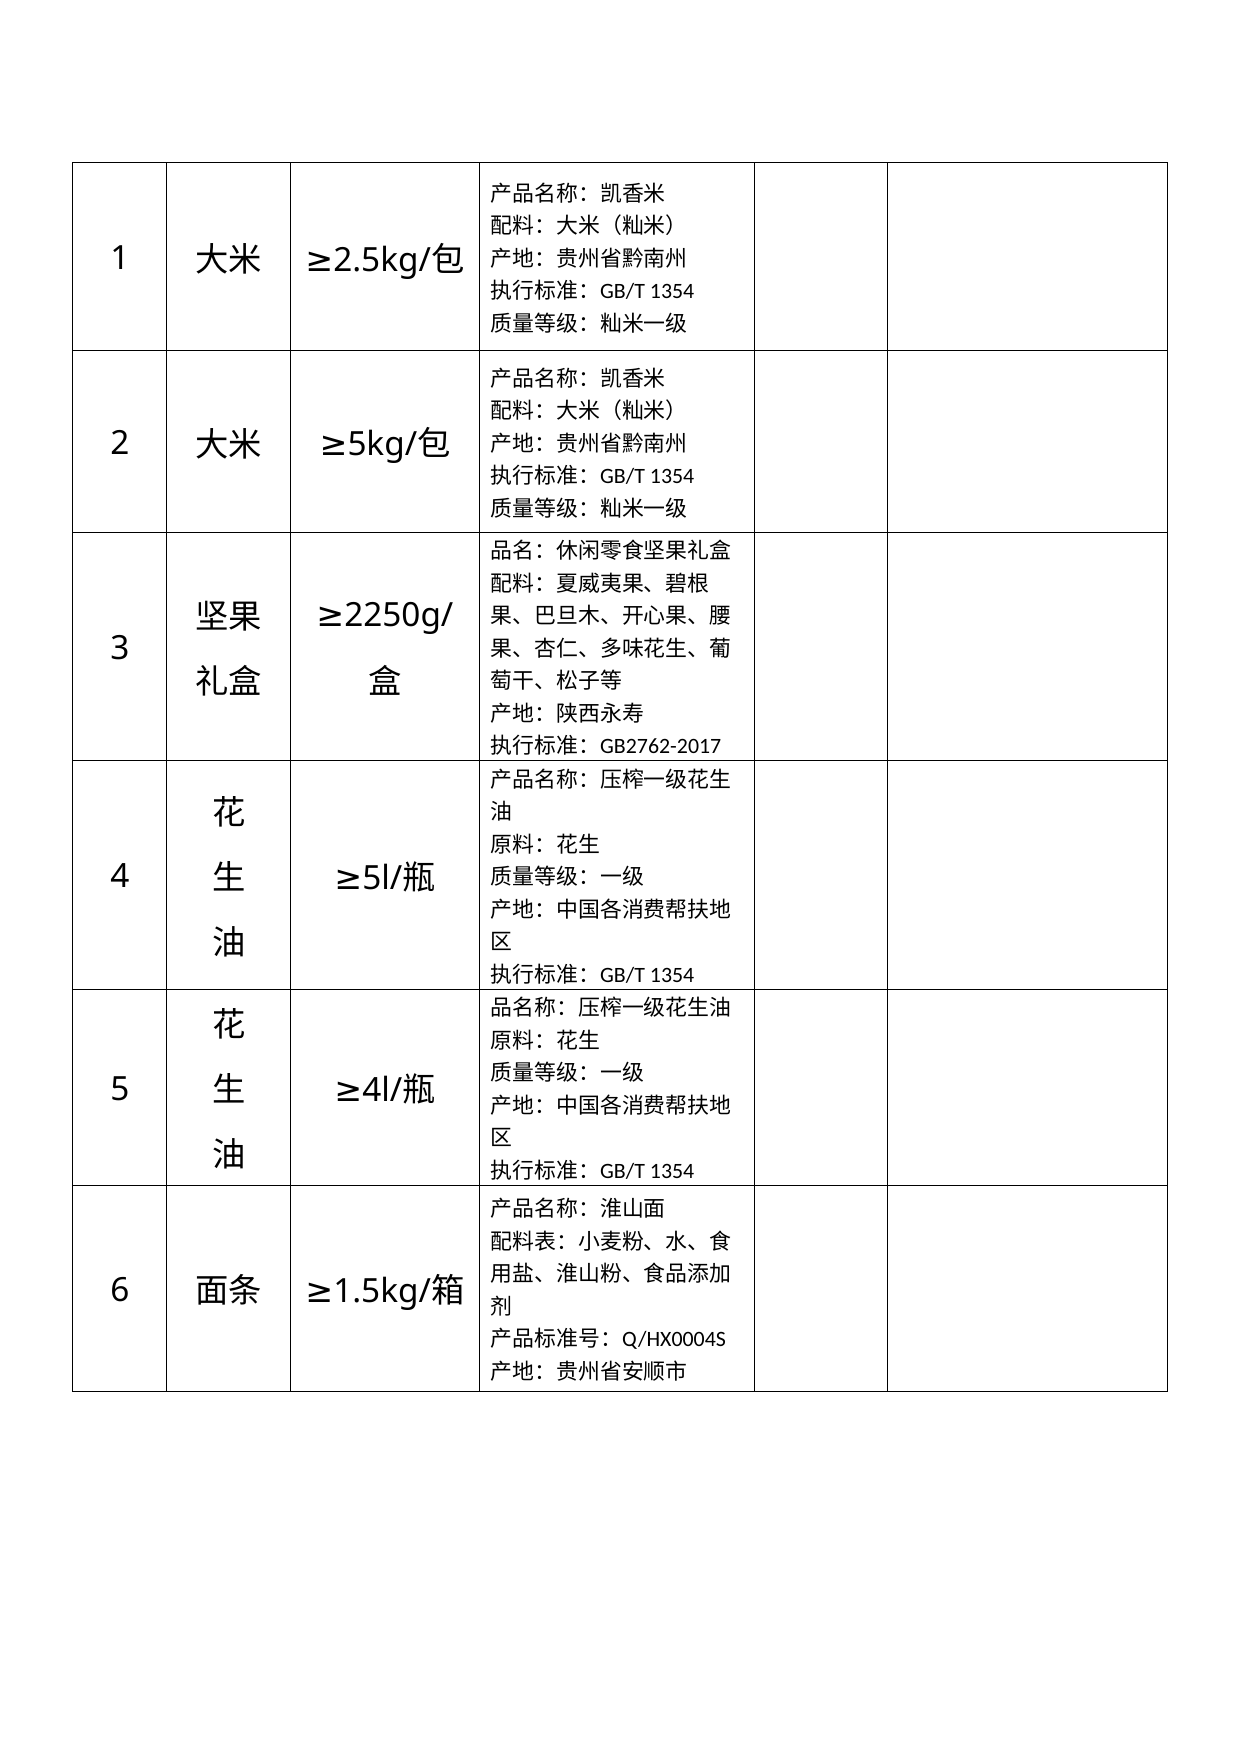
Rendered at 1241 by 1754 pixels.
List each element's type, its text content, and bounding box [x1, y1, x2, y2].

table_cell [888, 533, 1167, 760]
table_cell ≥2.5kg/包 [291, 163, 479, 350]
table_cell 产品名称：凯香米 配料：大米（籼米） 产地：贵州省黔南州 执行标准：GB/T 1354 质量等级：籼米一级 [480, 163, 754, 350]
table_cell 面条 [167, 1186, 290, 1391]
table_cell ≥5l/瓶 [291, 761, 479, 989]
table_cell 品名：休闲零食坚果礼盒 配料：夏威夷果、碧根果、巴旦木、开心果、腰果、杏仁、多味花生、葡萄干、松子等 产地：陕西永寿 执行标准：GB2762-2017 [480, 533, 754, 760]
table_cell ≥2250g/盒 [291, 533, 479, 760]
table_cell [755, 163, 887, 350]
table_cell 坚果 礼盒 [167, 533, 290, 760]
table_cell ≥4l/瓶 [291, 990, 479, 1185]
table_cell 产品名称：淮山面 配料表：小麦粉、水、食用盐、淮山粉、食品添加剂 产品标准号：Q/HX0004S 产地：贵州省安顺市 [480, 1186, 754, 1391]
table_cell 1 [73, 163, 166, 350]
table_cell 3 [73, 533, 166, 760]
table_cell ≥1.5kg/箱 [291, 1186, 479, 1391]
table_cell 4 [73, 761, 166, 989]
table_cell [755, 761, 887, 989]
table_cell [888, 351, 1167, 532]
table_cell [755, 351, 887, 532]
table_cell 2 [73, 351, 166, 532]
table_cell 花 生 油 [167, 990, 290, 1185]
table_cell 6 [73, 1186, 166, 1391]
table_cell [888, 163, 1167, 350]
table_cell 大米 [167, 163, 290, 350]
table_cell 产品名称：压榨一级花生油 原料：花生 质量等级：一级 产地：中国各消费帮扶地区 执行标准：GB/T 1354 [480, 761, 754, 989]
table_cell [755, 990, 887, 1185]
table_cell 5 [73, 990, 166, 1185]
table_cell [755, 533, 887, 760]
table_cell 品名称：压榨一级花生油 原料：花生 质量等级：一级 产地：中国各消费帮扶地区 执行标准：GB/T 1354 [480, 990, 754, 1185]
table_cell 花 生 油 [167, 761, 290, 989]
table_cell ≥5kg/包 [291, 351, 479, 532]
table_cell [888, 761, 1167, 989]
table_cell [888, 1186, 1167, 1391]
table_cell 产品名称：凯香米 配料：大米（籼米） 产地：贵州省黔南州 执行标准：GB/T 1354 质量等级：籼米一级 [480, 351, 754, 532]
table_cell 大米 [167, 351, 290, 532]
table_cell [888, 990, 1167, 1185]
table_cell [755, 1186, 887, 1391]
